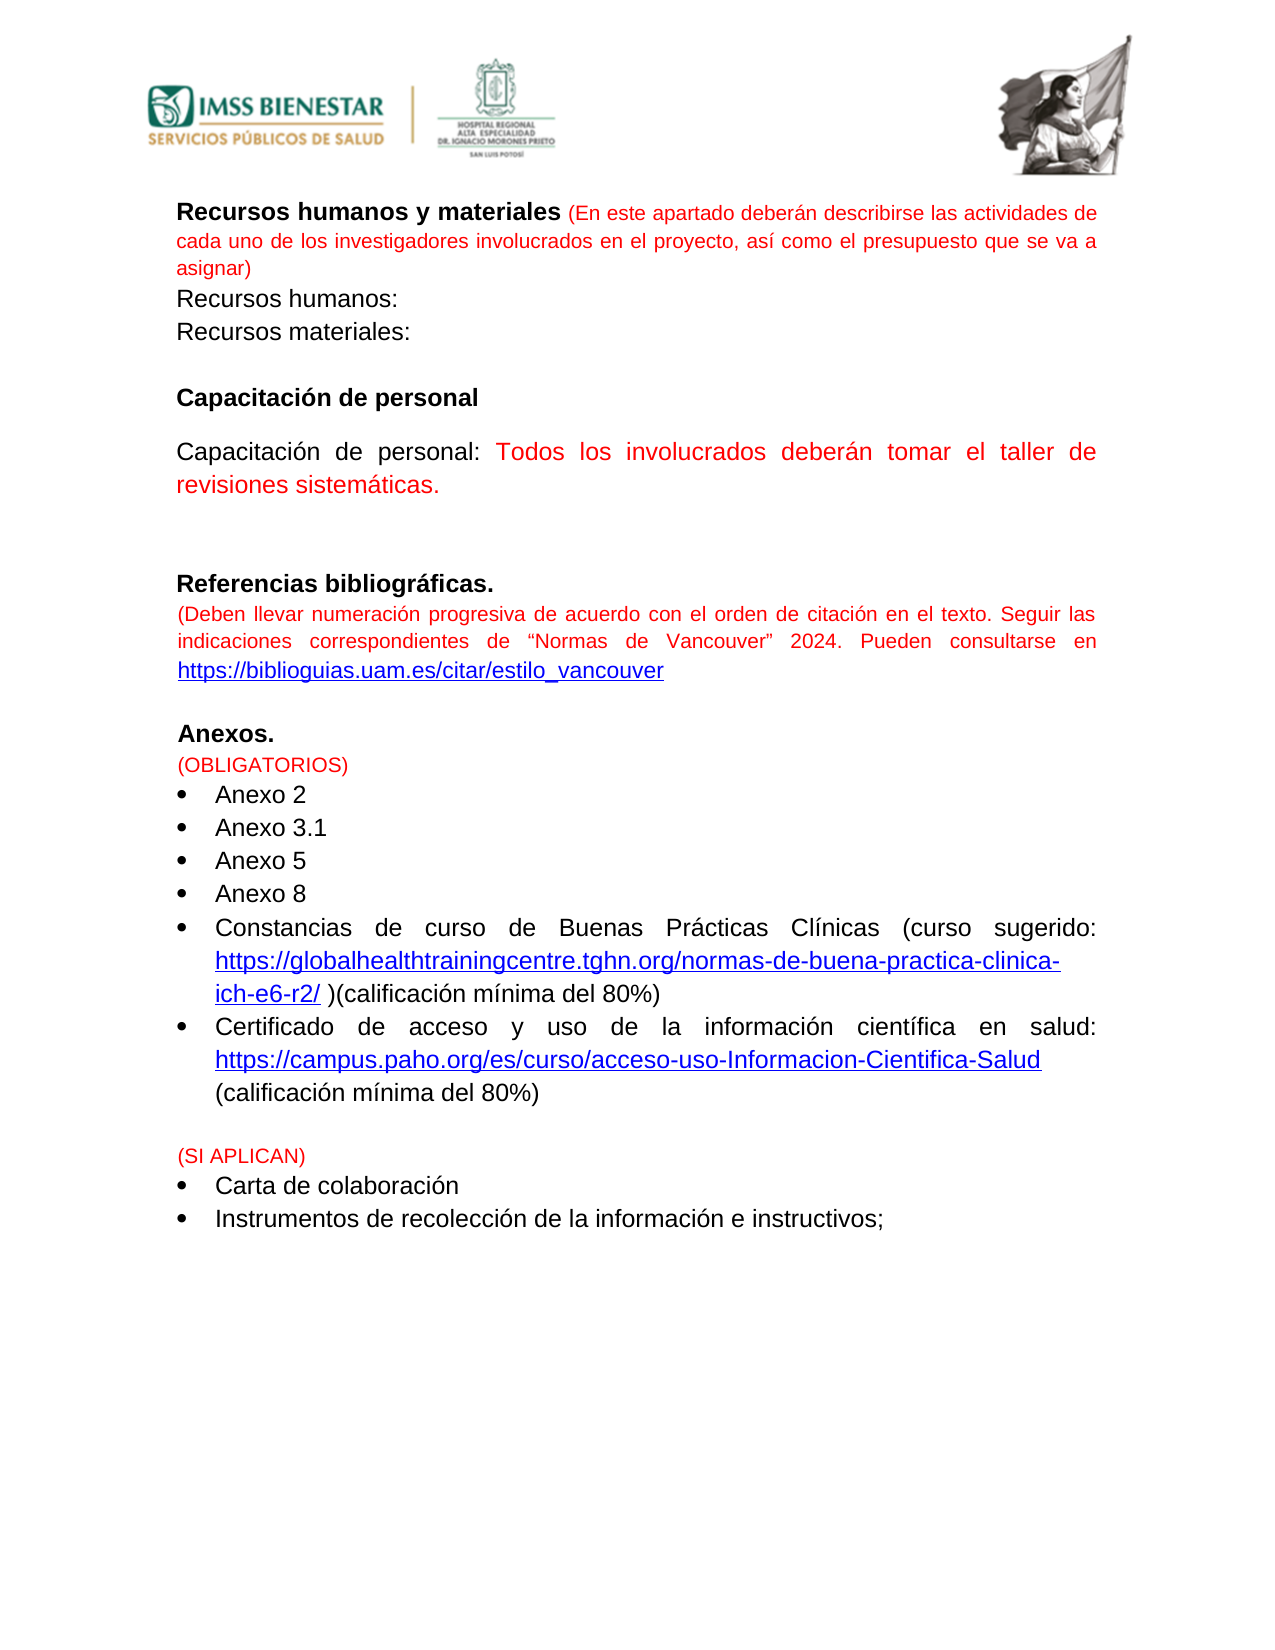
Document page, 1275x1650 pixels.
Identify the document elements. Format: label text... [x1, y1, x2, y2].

list Instrumentos de recolección de la información e instructivos; [177, 1204, 1098, 1233]
text Referencias bibliográficas. [176, 569, 1098, 597]
text Recursos materiales: [176, 317, 1098, 346]
picture [112, 25, 1164, 193]
list Anexo 2 [177, 780, 1098, 809]
list Anexo 5 [177, 846, 1098, 875]
text (Deben llevar numeración progresiva de acuerdo con el orden de citación en el texto. Seguir las indicaciones correspondientes de “Normas de Vancouver” 2024. Pueden consultarse en https://biblioguias.uam.es/citar/estilo_vancouver [177, 602, 1098, 683]
list Certificado de acceso y uso de la información científica en salud: https://campus.paho.org/es/curso/acceso-uso-Informacion-Cientifica-Salud (calificación mínima del 80%) [177, 1012, 1098, 1107]
list Constancias de curso de Buenas Prácticas Clínicas (curso sugerido: https://globalhealthtrainingcentre.tghn.org/normas-de-buena-practica-clinica-ich-e6-r2/ )(calificación mínima del 80%) [177, 912, 1098, 1007]
text Recursos humanos y materiales (En este apartado deberán describirse las actividades de cada uno de los investigadores involucrados en el proyecto, así como el presupuesto que se va a asignar) [176, 148, 1098, 280]
list Carta de colaboración [177, 1171, 1098, 1200]
text Recursos humanos: [176, 284, 1098, 312]
text (SI APLICAN) [177, 1144, 1098, 1168]
text (OBLIGATORIOS) [177, 752, 1098, 776]
list Anexo 3.1 [177, 813, 1098, 842]
list Anexo 8 [177, 879, 1098, 908]
text Capacitación de personal [176, 383, 1098, 412]
text Anexos. [177, 719, 1098, 748]
text Capacitación de personal: Todos los involucrados deberán tomar el taller de revisiones sistemáticas. [176, 437, 1098, 498]
